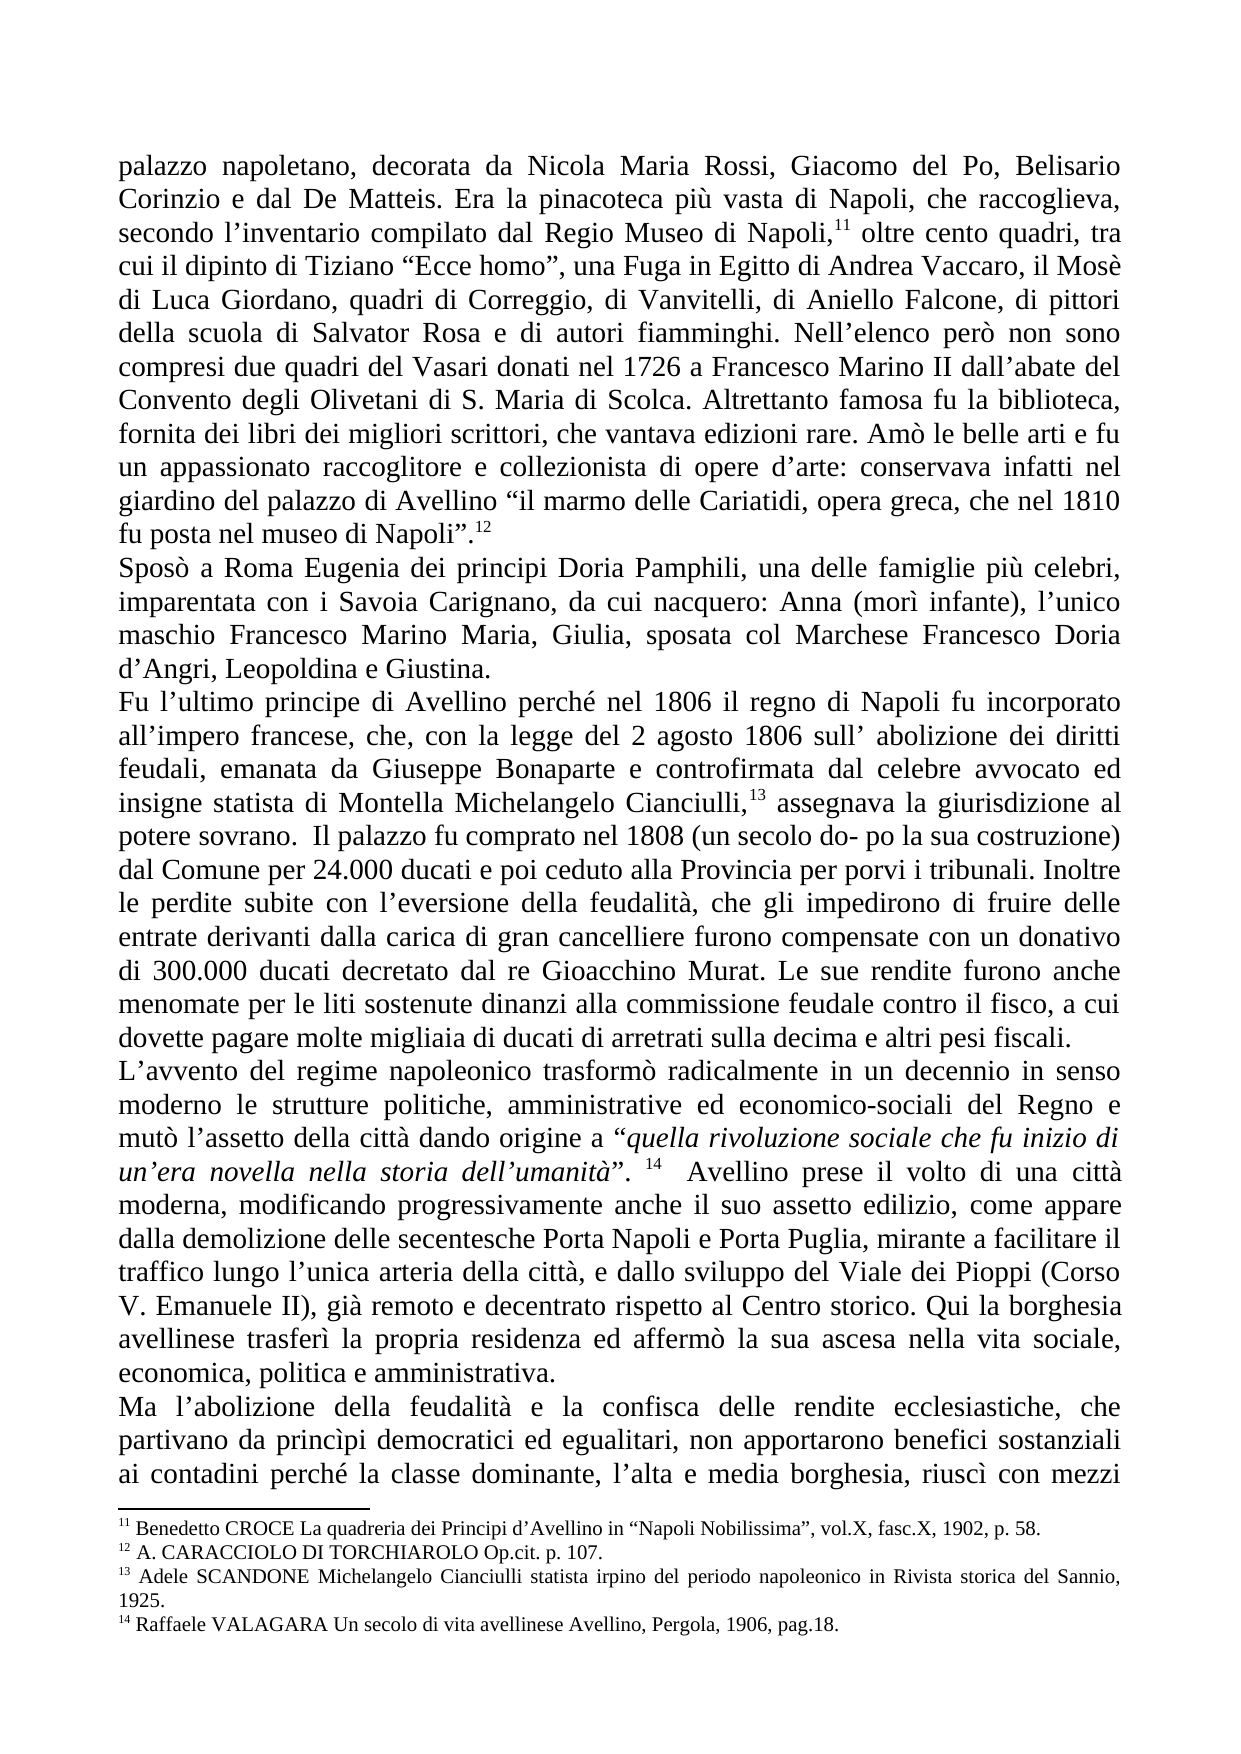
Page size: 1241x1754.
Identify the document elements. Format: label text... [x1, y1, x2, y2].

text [118, 148, 1122, 550]
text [118, 1389, 1122, 1489]
text L’avvento del regime napoleonico trasformò radicalmente in un decennio in senso moderno le strutture politiche, amministrative ed economico-sociali del Regno e mutò l’assetto della città dando origine a “quella rivoluzione sociale che fu inizio di un’era novella nella storia dell’umanità”. Avellino prese il volto di una città moderna, modificando progressivamente anche il suo assetto edilizio, come appare dalla demolizione delle secentesche Porta Napoli e Porta Puglia, mirante a facilitare il traffico lungo l’unica arteria della città, e dallo sviluppo del Viale dei Pioppi (Corso V. Emanuele II), già remoto e decentrato rispetto al Centro storico. Qui la borghesia avellinese trasferì la propria residenza ed affermò la sua ascesa nella vita sociale, economica, politica e amministrativa. [118, 1053, 1122, 1389]
text Sposò a Roma Eugenia dei principi Doria Pamphili, una delle famiglie più celebri, imparentata con i Savoia Carignano, da cui nacquero: Anna (morì infante), l’unico maschio Francesco Marino Maria, Giulia, sposata col Marchese Francesco Doria d’Angri, Leopoldina e Giustina. [118, 550, 1122, 684]
text Fu l’ultimo principe di Avellino perché nel 1806 il regno di Napoli fu incorporato all’impero francese, che, con la legge del 2 agosto 1806 sull’ abolizione dei diritti feudali, emanata da Giuseppe Bonaparte e controfirmata dal celebre avvocato ed insigne statista di Montella Michelangelo Cianciulli, assegnava la giurisdizione al potere sovrano. Il palazzo fu comprato nel 1808 (un secolo do- po la sua costruzione) dal Comune per 24.000 ducati e poi ceduto alla Provincia per porvi i tribunali. Inoltre le perdite subite con l’eversione della feudalità, che gli impedirono di fruire delle entrate derivanti dalla carica di gran cancelliere furono compensate con un donativo di 300.000 ducati decretato dal re Gioacchino Murat. Le sue rendite furono anche menomate per le liti sostenute dinanzi alla commissione feudale contro il fisco, a cui dovette pagare molte migliaia di ducati di arretrati sulla decima e altri pesi fiscali. [118, 684, 1122, 1053]
